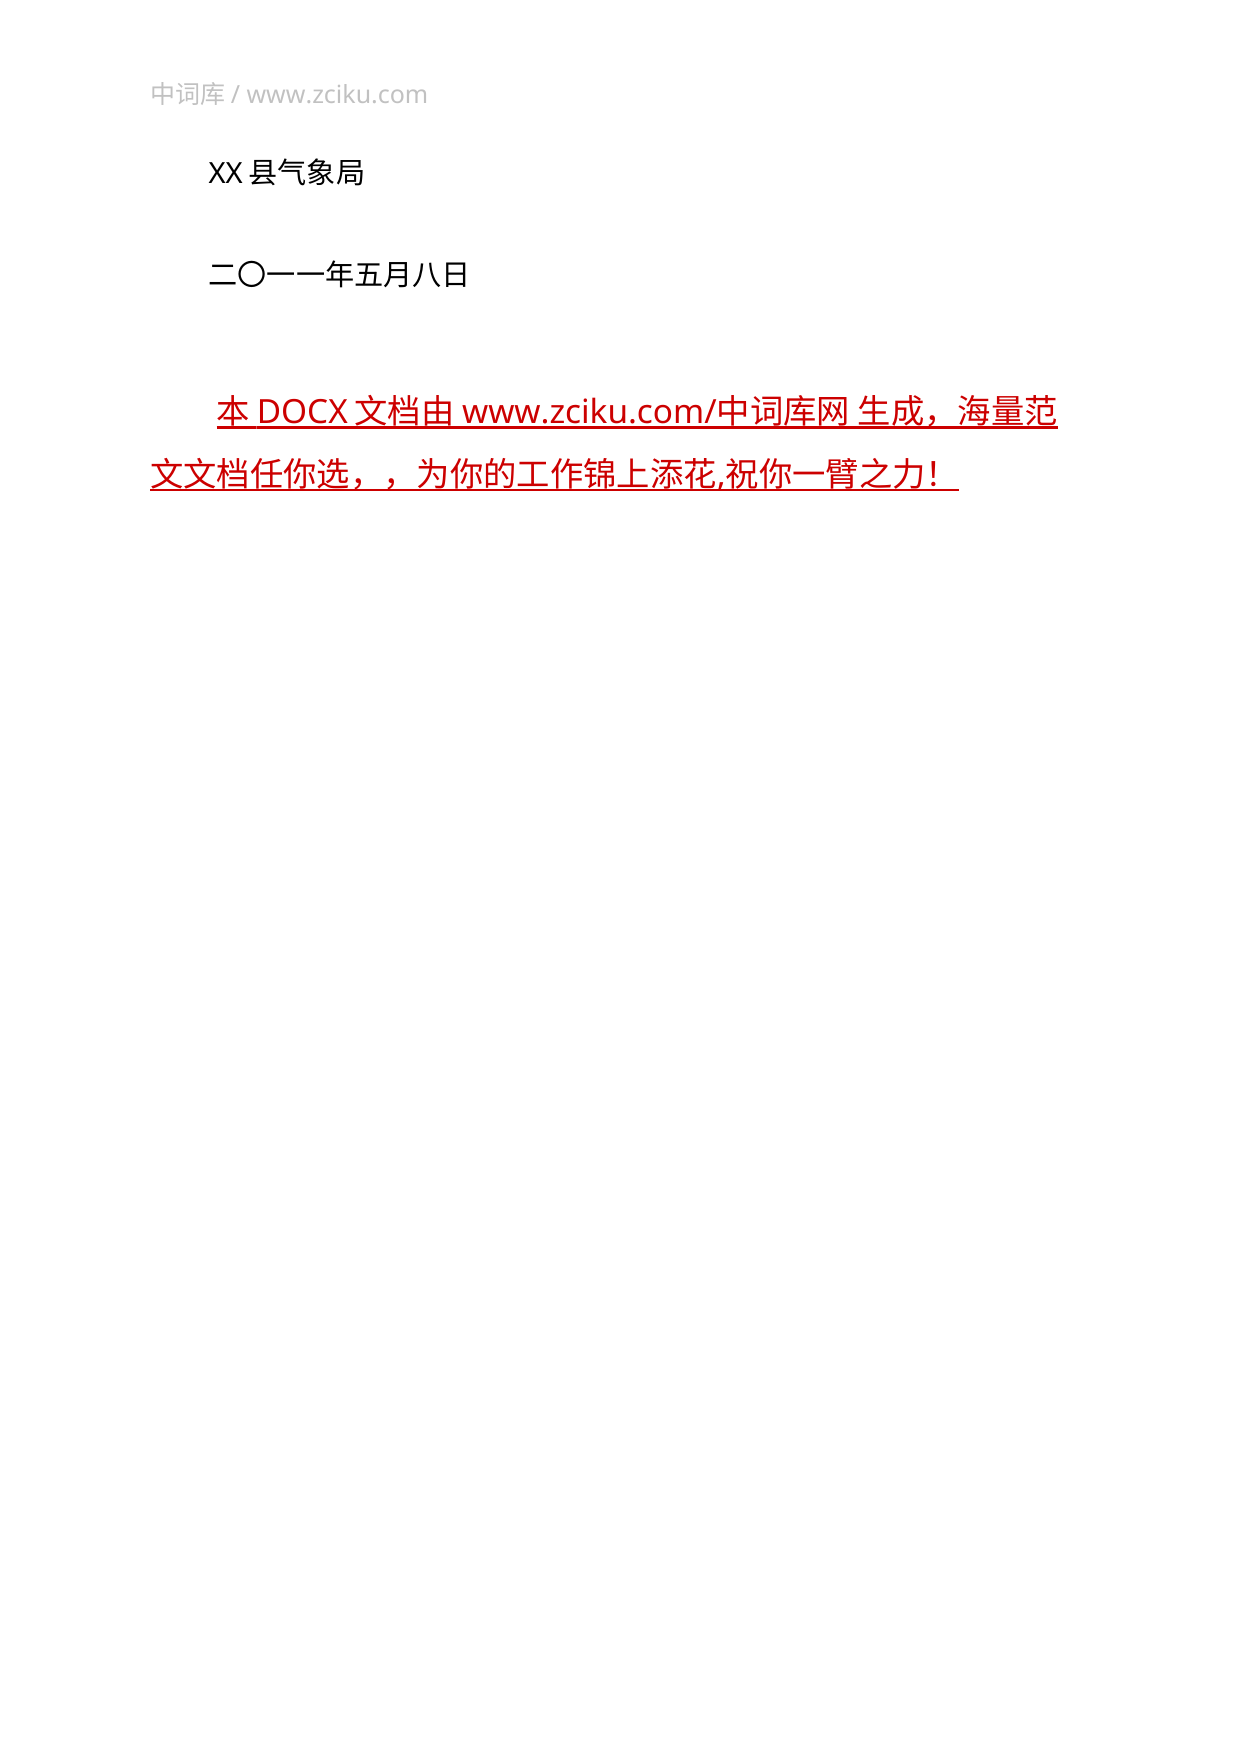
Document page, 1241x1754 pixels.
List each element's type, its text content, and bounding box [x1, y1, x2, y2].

text 本DOCX文档由 www.zciku.com/中词库网 生成，海量范文文档任你选，，为你的工作锦上添花,祝你一臂之力！ [150, 385, 1090, 496]
text XX县气象局 [150, 150, 1090, 192]
text 二〇一一年五月八日 [150, 252, 1090, 294]
